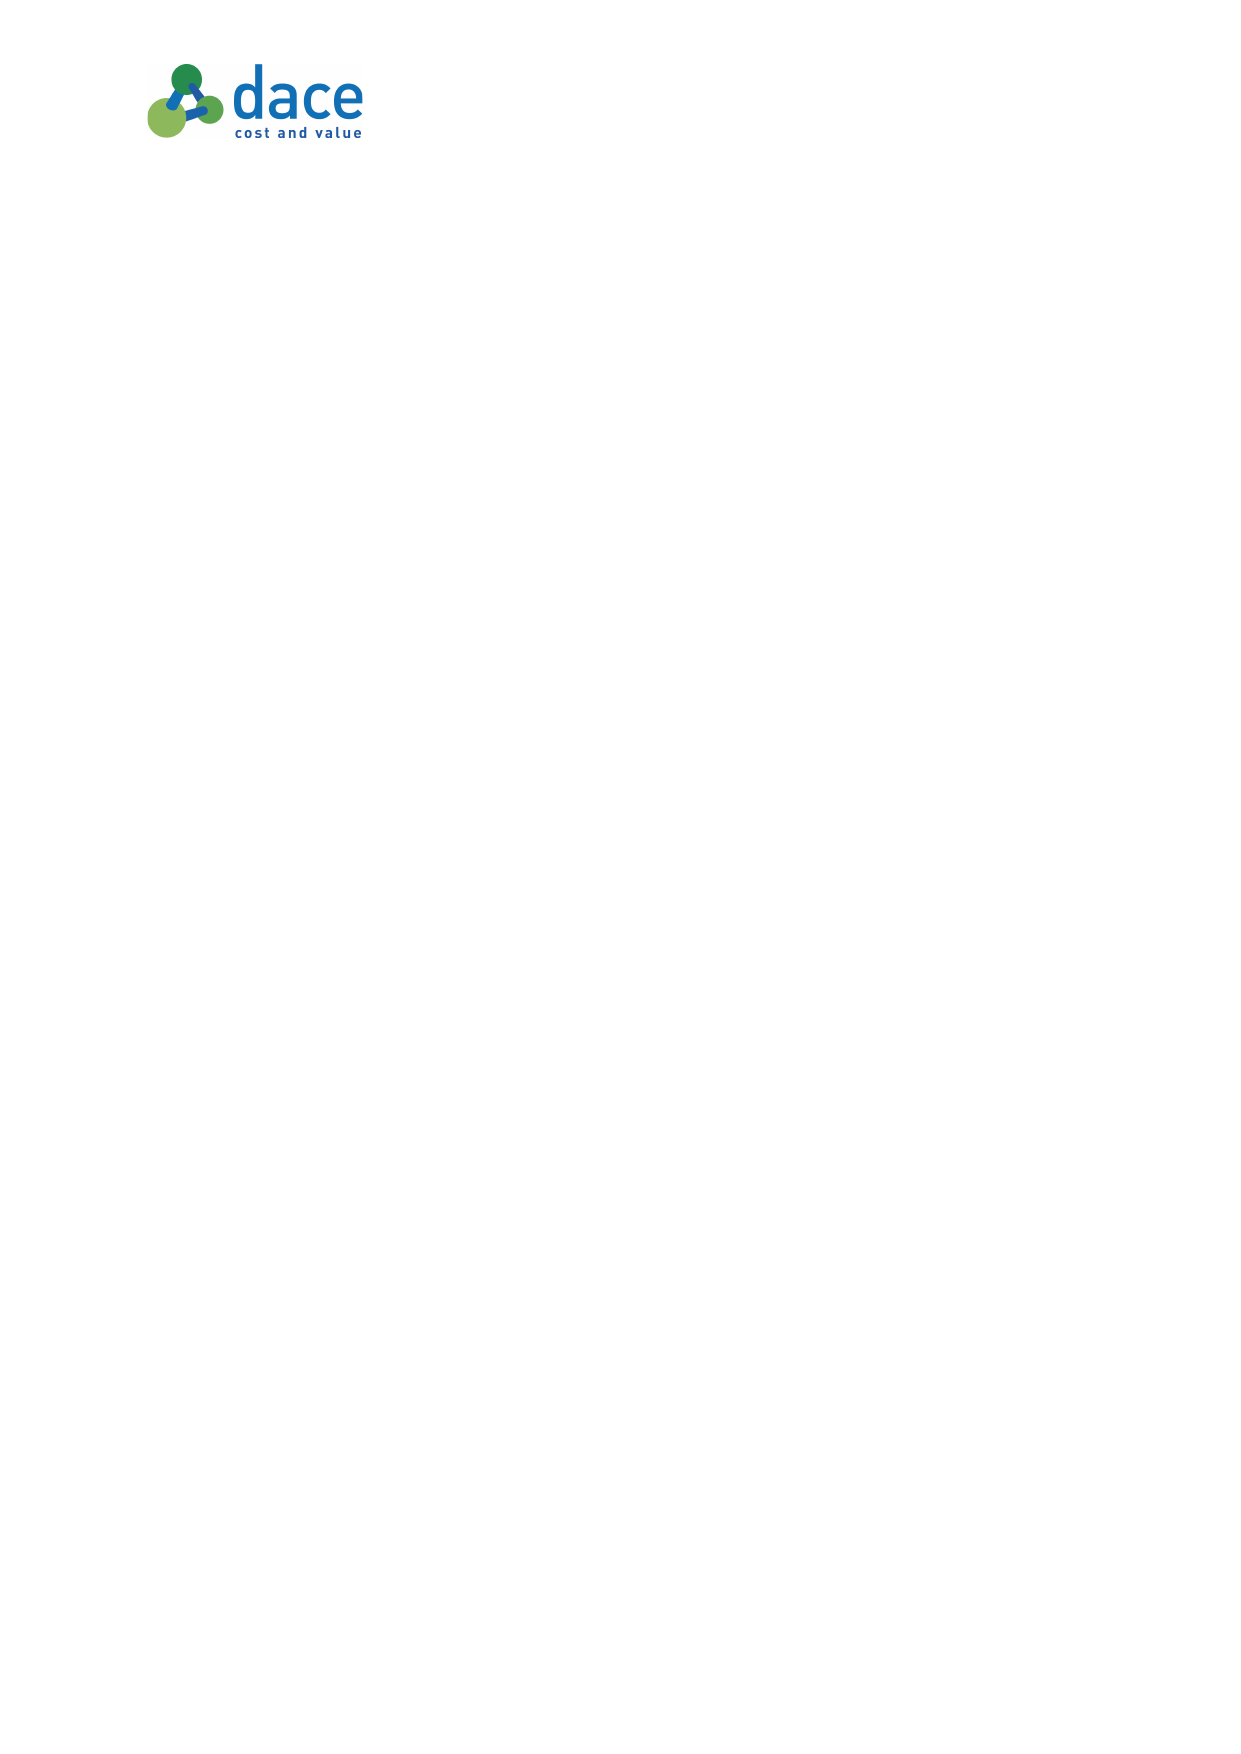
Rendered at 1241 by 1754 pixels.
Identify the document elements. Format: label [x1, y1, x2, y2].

picture [147, 64, 363, 138]
